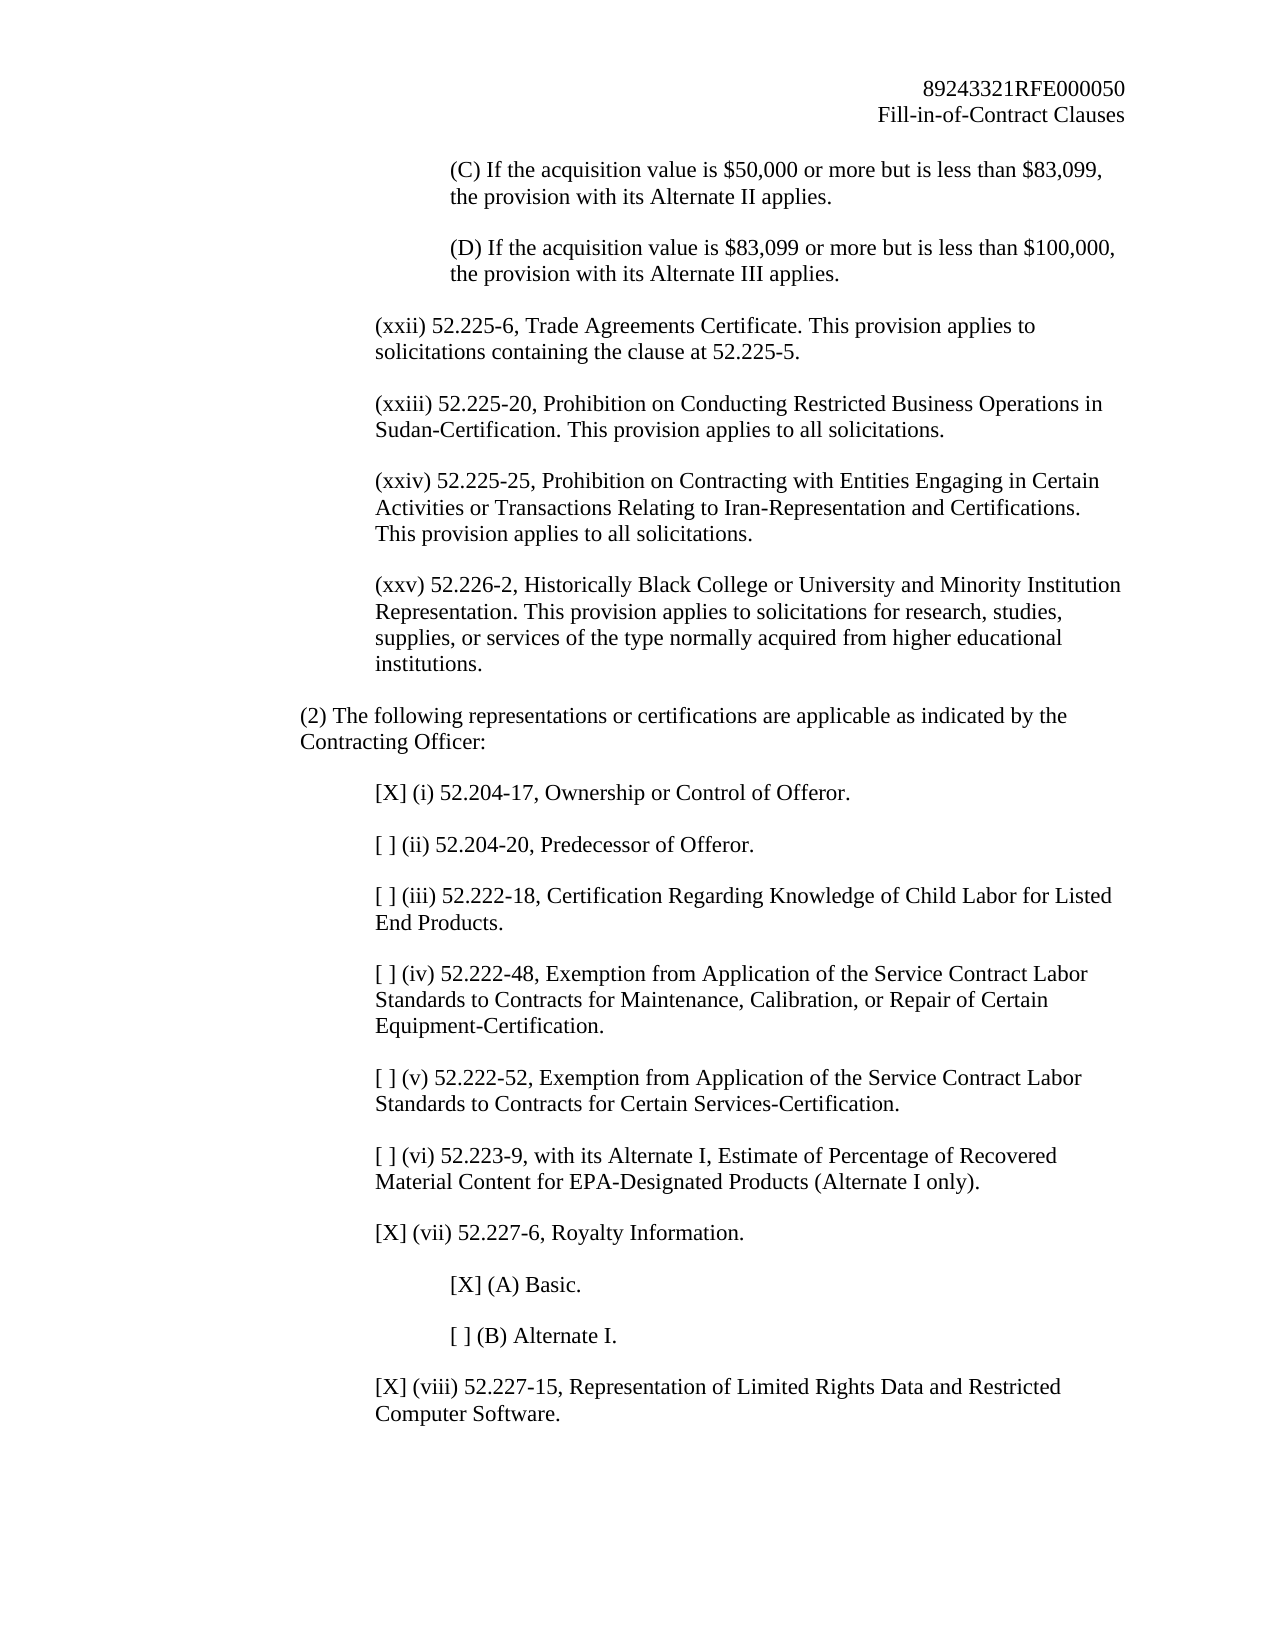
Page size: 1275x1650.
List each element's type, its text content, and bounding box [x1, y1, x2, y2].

text (2) The following representations or certifications are applicable as indicated by the Contracting Officer: [300, 702, 1125, 754]
text [ ] (B) Alternate I. [450, 1322, 1125, 1348]
text (xxv) 52.226-2, Historically Black College or University and Minority Institution Representation. This provision applies to solicitations for research, studies, supplies, or services of the type normally acquired from higher educational institutions. [375, 571, 1125, 677]
text [ ] (iv) 52.222-48, Exemption from Application of the Service Contract Labor Standards to Contracts for Maintenance, Calibration, or Repair of Certain Equipment-Certification. [375, 960, 1125, 1039]
text (xxiv) 52.225-25, Prohibition on Contracting with Entities Engaging in Certain Activities or Transactions Relating to Iran-Representation and Certifications. This provision applies to all solicitations. [375, 467, 1125, 546]
text [X] (viii) 52.227-15, Representation of Limited Rights Data and Restricted Computer Software. [375, 1373, 1125, 1426]
text [X] (vii) 52.227-6, Royalty Information. [375, 1219, 1125, 1246]
text [ ] (vi) 52.223-9, with its Alternate I, Estimate of Percentage of Recovered Material Content for EPA-Designated Products (Alternate I only). [375, 1142, 1125, 1194]
text [X] (i) 52.204-17, Ownership or Control of Offeror. [375, 779, 1125, 806]
text (C) If the acquisition value is $50,000 or more but is less than $83,099, the provision with its Alternate II applies. [450, 156, 1125, 209]
text (xxiii) 52.225-20, Prohibition on Conducting Restricted Business Operations in Sudan-Certification. This provision applies to all solicitations. [375, 389, 1125, 442]
text [X] (A) Basic. [450, 1271, 1125, 1297]
text [ ] (ii) 52.204-20, Predecessor of Offeror. [375, 831, 1125, 857]
text (xxii) 52.225-6, Trade Agreements Certificate. This provision applies to solicitations containing the clause at 52.225-5. [375, 312, 1125, 364]
text [ ] (v) 52.222-52, Exemption from Application of the Service Contract Labor Standards to Contracts for Certain Services-Certification. [375, 1064, 1125, 1117]
text (D) If the acquisition value is $83,099 or more but is less than $100,000, the provision with its Alternate III applies. [450, 234, 1125, 287]
text [ ] (iii) 52.222-18, Certification Regarding Knowledge of Child Labor for Listed End Products. [375, 882, 1125, 935]
